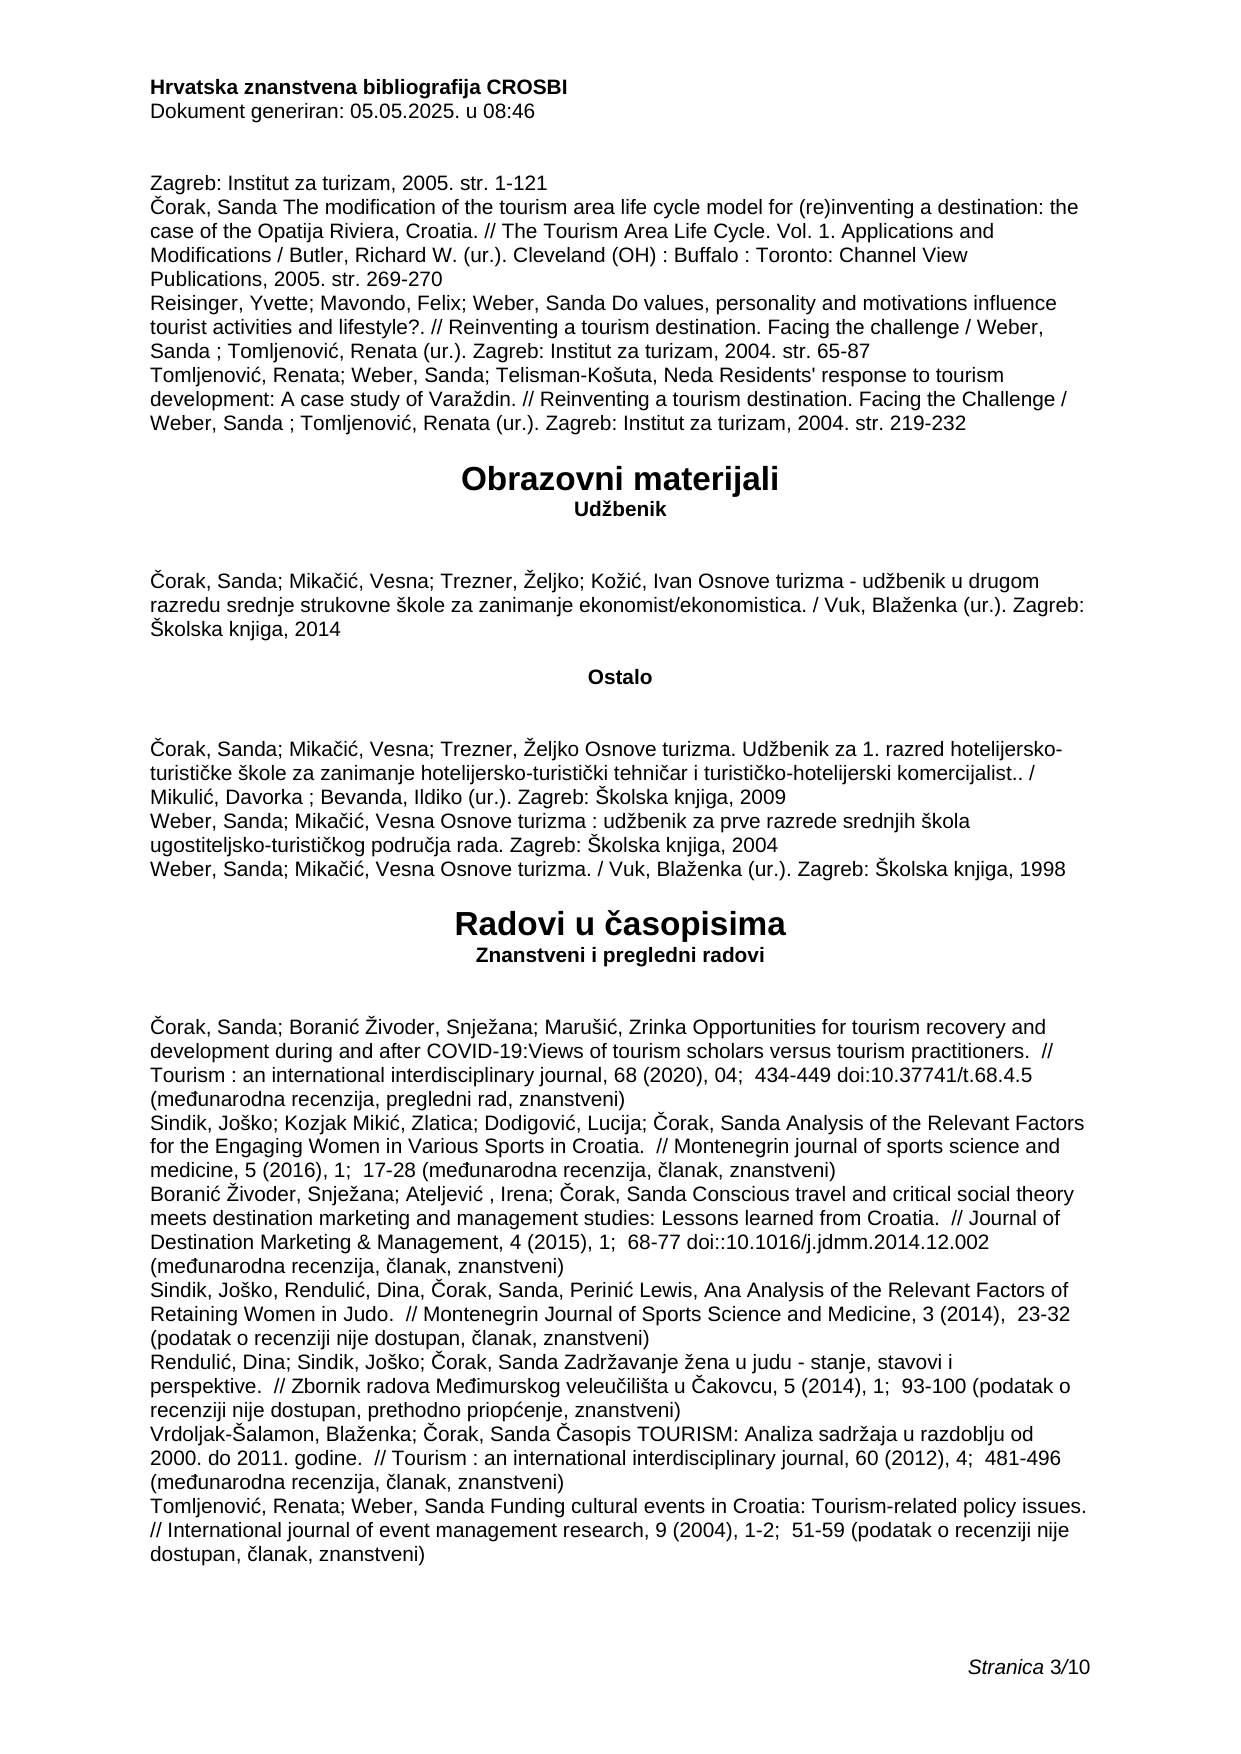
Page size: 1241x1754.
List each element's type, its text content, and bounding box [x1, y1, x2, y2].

subtitle Radovi u časopisima [150, 904, 1090, 943]
text Tomljenović, Renata; Weber, Sanda; Telisman-Košuta, Neda [150, 363, 1090, 434]
text Rendulić, Dina; Sindik, Joško; Čorak, Sanda [150, 1350, 1090, 1422]
text Čorak, Sanda [150, 195, 1090, 291]
text Reisinger, Yvette; Mavondo, Felix; Weber, Sanda [150, 291, 1090, 363]
text Čorak, Sanda; Boranić Živoder, Snježana; Marušić, Zrinka [150, 1014, 1090, 1110]
text Tomljenović, Renata; Weber, Sanda [150, 1494, 1090, 1566]
text Sindik, Joško, Rendulić, Dina, Čorak, Sanda, Perinić Lewis, Ana [150, 1278, 1090, 1350]
text Weber, Sanda; Mikačić, Vesna [150, 808, 1090, 856]
subtitle Obrazovni materijali [150, 458, 1090, 497]
text Boranić Živoder, Snježana; Ateljević , Irena; Čorak, Sanda [150, 1182, 1090, 1278]
subtitle Ostalo [150, 665, 1090, 689]
text Weber, Sanda; Mikačić, Vesna [150, 856, 1090, 880]
subtitle Znanstveni i pregledni radovi [150, 943, 1090, 967]
text Čorak, Sanda; Mikačić, Vesna; Trezner, Željko [150, 737, 1090, 808]
text Čorak, Sanda; Mikačić, Vesna; Trezner, Željko; Kožić, Ivan [150, 569, 1090, 641]
subtitle Udžbenik [150, 497, 1090, 521]
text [150, 171, 1090, 195]
text Vrdoljak-Šalamon, Blaženka; Čorak, Sanda [150, 1422, 1090, 1494]
text Sindik, Joško; Kozjak Mikić, Zlatica; Dodigović, Lucija; Čorak, Sanda [150, 1110, 1090, 1182]
